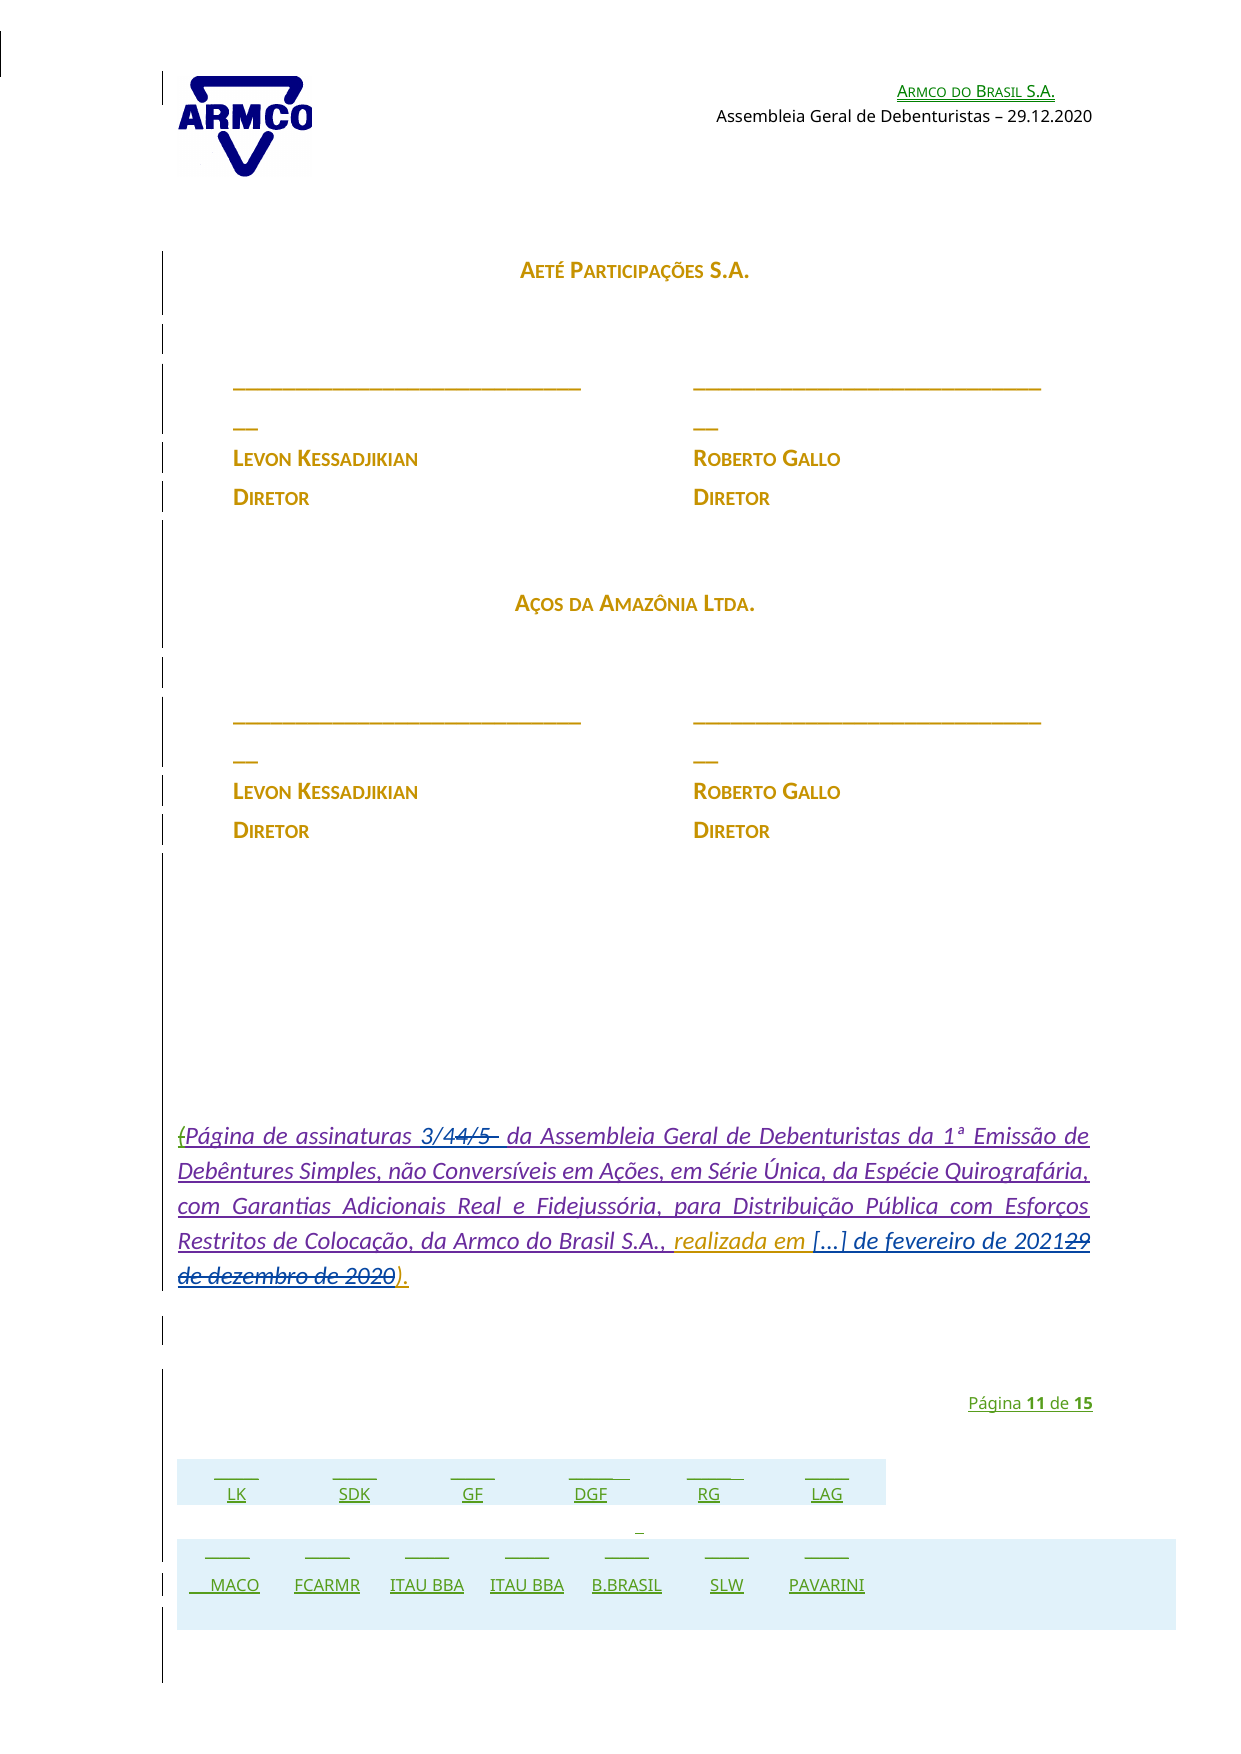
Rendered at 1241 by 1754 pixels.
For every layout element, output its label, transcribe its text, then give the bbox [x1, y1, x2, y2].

table_header ______________________________ [678, 364, 1139, 442]
table_cell Roberto Gallo [678, 775, 1139, 814]
table_cell Diretor [678, 481, 1139, 520]
table_cell Diretor [678, 814, 1139, 853]
table_cell Roberto Gallo [678, 442, 1139, 481]
table_header ______________________________ [218, 697, 678, 775]
table_header ______________________________ [678, 697, 1139, 775]
table_cell Diretor [218, 481, 678, 520]
table_cell Levon Kessadjikian [218, 775, 678, 814]
text Aeté Participações S.A. [177, 251, 1092, 284]
text Aços da Amazônia Ltda. [177, 584, 1092, 617]
table_cell Levon Kessadjikian [218, 442, 678, 481]
table_header ______________________________ [218, 364, 678, 442]
table_cell Diretor [218, 814, 678, 853]
